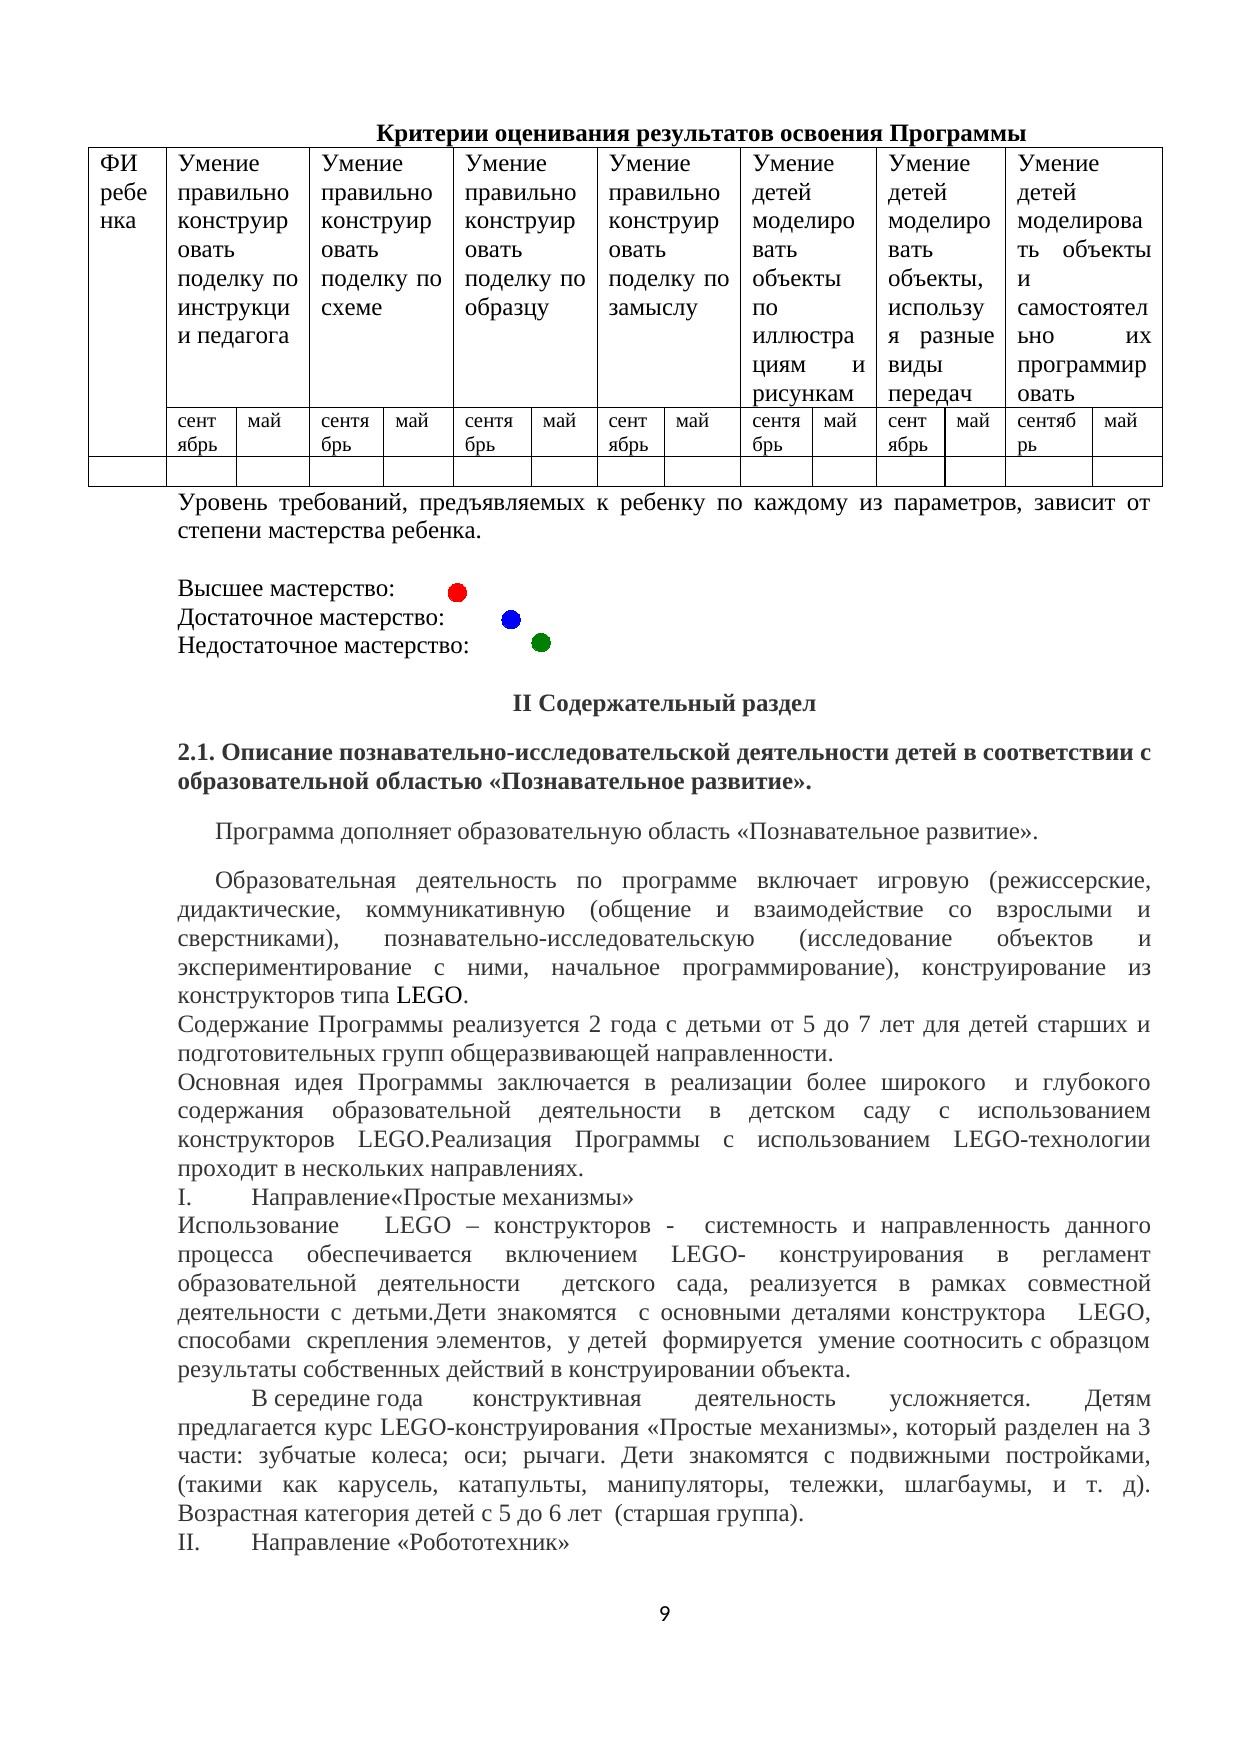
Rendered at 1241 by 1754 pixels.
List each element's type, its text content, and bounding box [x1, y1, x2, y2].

text Критерии оценивания результатов освоения Программы [177, 118, 1152, 147]
table_cell сентябрь [454, 408, 531, 456]
text II. Направление «Робототехник» [177, 1527, 1152, 1555]
text II Содержательный раздел [177, 688, 1152, 717]
table_cell [89, 457, 166, 486]
table_cell [167, 457, 236, 486]
text Высшее мастерство: [177, 573, 1152, 602]
table_cell [665, 457, 740, 486]
text Недостаточное мастерство: [177, 630, 1152, 659]
table_header Умение детей моделировать объекты, используя разные виды передач [877, 148, 1005, 407]
table_cell сентябрь [1006, 408, 1092, 456]
table_cell [813, 457, 876, 486]
table_cell [877, 457, 944, 486]
table_header Умение правильно конструировать поделку по инструкции педагога [167, 148, 309, 407]
table_cell [532, 457, 597, 486]
table_header ФИ ребенка [89, 148, 166, 456]
text Основная идея Программы заключается в реализации более широкого и глубокого содержания образовательной деятельности в детском саду с использованием конструкторов LEGO.Реализация Программы с использованием LEGO-технологии проходит в нескольких направлениях. [177, 1067, 1152, 1182]
table_header Умение правильно конструировать поделку по образцу [454, 148, 597, 407]
text Содержание Программы реализуется 2 года с детьми от 5 до 7 лет для детей старших и подготовительных групп общеразвивающей направленности. [177, 1009, 1152, 1067]
text Образовательная деятельность по программе включает игровую (режиссерские, дидактические, коммуникативную (общение и взаимодействие со взрослыми и сверстниками), познавательно-исследовательскую (исследование объектов и экспериментирование с ними, начальное программирование), конструирование из конструкторов типа LEGO. [177, 865, 1152, 1009]
table_cell [237, 457, 309, 486]
text Достаточное мастерство: [177, 602, 1152, 630]
table_cell [741, 457, 812, 486]
table_header Умение правильно конструировать поделку по замыслу [598, 148, 740, 407]
table_cell [310, 457, 383, 486]
text Программа дополняет образовательную область «Познавательное развитие». [177, 816, 1152, 844]
table_cell сентябрь [598, 408, 664, 456]
text Уровень требований, предъявляемых к ребенку по каждому из параметров, зависит от степени мастерства ребенка. [177, 487, 1152, 544]
table_cell май [532, 408, 597, 456]
table_cell [598, 457, 664, 486]
table_cell [1093, 457, 1162, 486]
text 2.1. Описание познавательно-исследовательской деятельности детей в соответствии с образовательной областью «Познавательное развитие». [177, 737, 1152, 795]
table_cell сентябрь [877, 408, 944, 456]
table_cell [454, 457, 531, 486]
table_cell [946, 457, 1005, 486]
table_header Умение правильно конструировать поделку по схеме [310, 148, 453, 407]
table_cell [1006, 457, 1092, 486]
table_cell май [665, 408, 740, 456]
table_cell сентябрь [310, 408, 383, 456]
table_cell сентябрь [167, 408, 236, 456]
table_cell май [813, 408, 876, 456]
table_cell май [1093, 408, 1162, 456]
text В середине года конструктивная деятельность усложняется. Детям предлагается курс LEGO-конструирования «Простые механизмы», который разделен на 3 части: зубчатые колеса; оси; рычаги. Дети знакомятся с подвижными постройками, (такими как карусель, катапульты, манипуляторы, тележки, шлагбаумы, и т. д). Возрастная категория детей с 5 до 6 лет (старшая группа). [177, 1383, 1152, 1527]
text Использование LEGO – конструкторов - системность и направленность данного процесса обеспечивается включением LEGO- конструирования в регламент образовательной деятельности детского сада, реализуется в рамках совместной деятельности с детьми.Дети знакомятся с основными деталями конструктора LEGO, способами скрепления элементов, у детей формируется умение соотносить с образцом результаты собственных действий в конструировании объекта. [177, 1210, 1152, 1383]
table_cell [384, 457, 453, 486]
table_cell май [237, 408, 309, 456]
table_header Умение детей моделировать объекты по иллюстрациям и рисункам [741, 148, 876, 407]
table_cell май [384, 408, 453, 456]
text I. Направление«Простые механизмы» [177, 1182, 1152, 1210]
table_cell сентябрь [741, 408, 812, 456]
table_cell май [946, 408, 1005, 456]
table_header Умение детей моделировать объекты и самостоятельно их программировать [1006, 148, 1162, 407]
